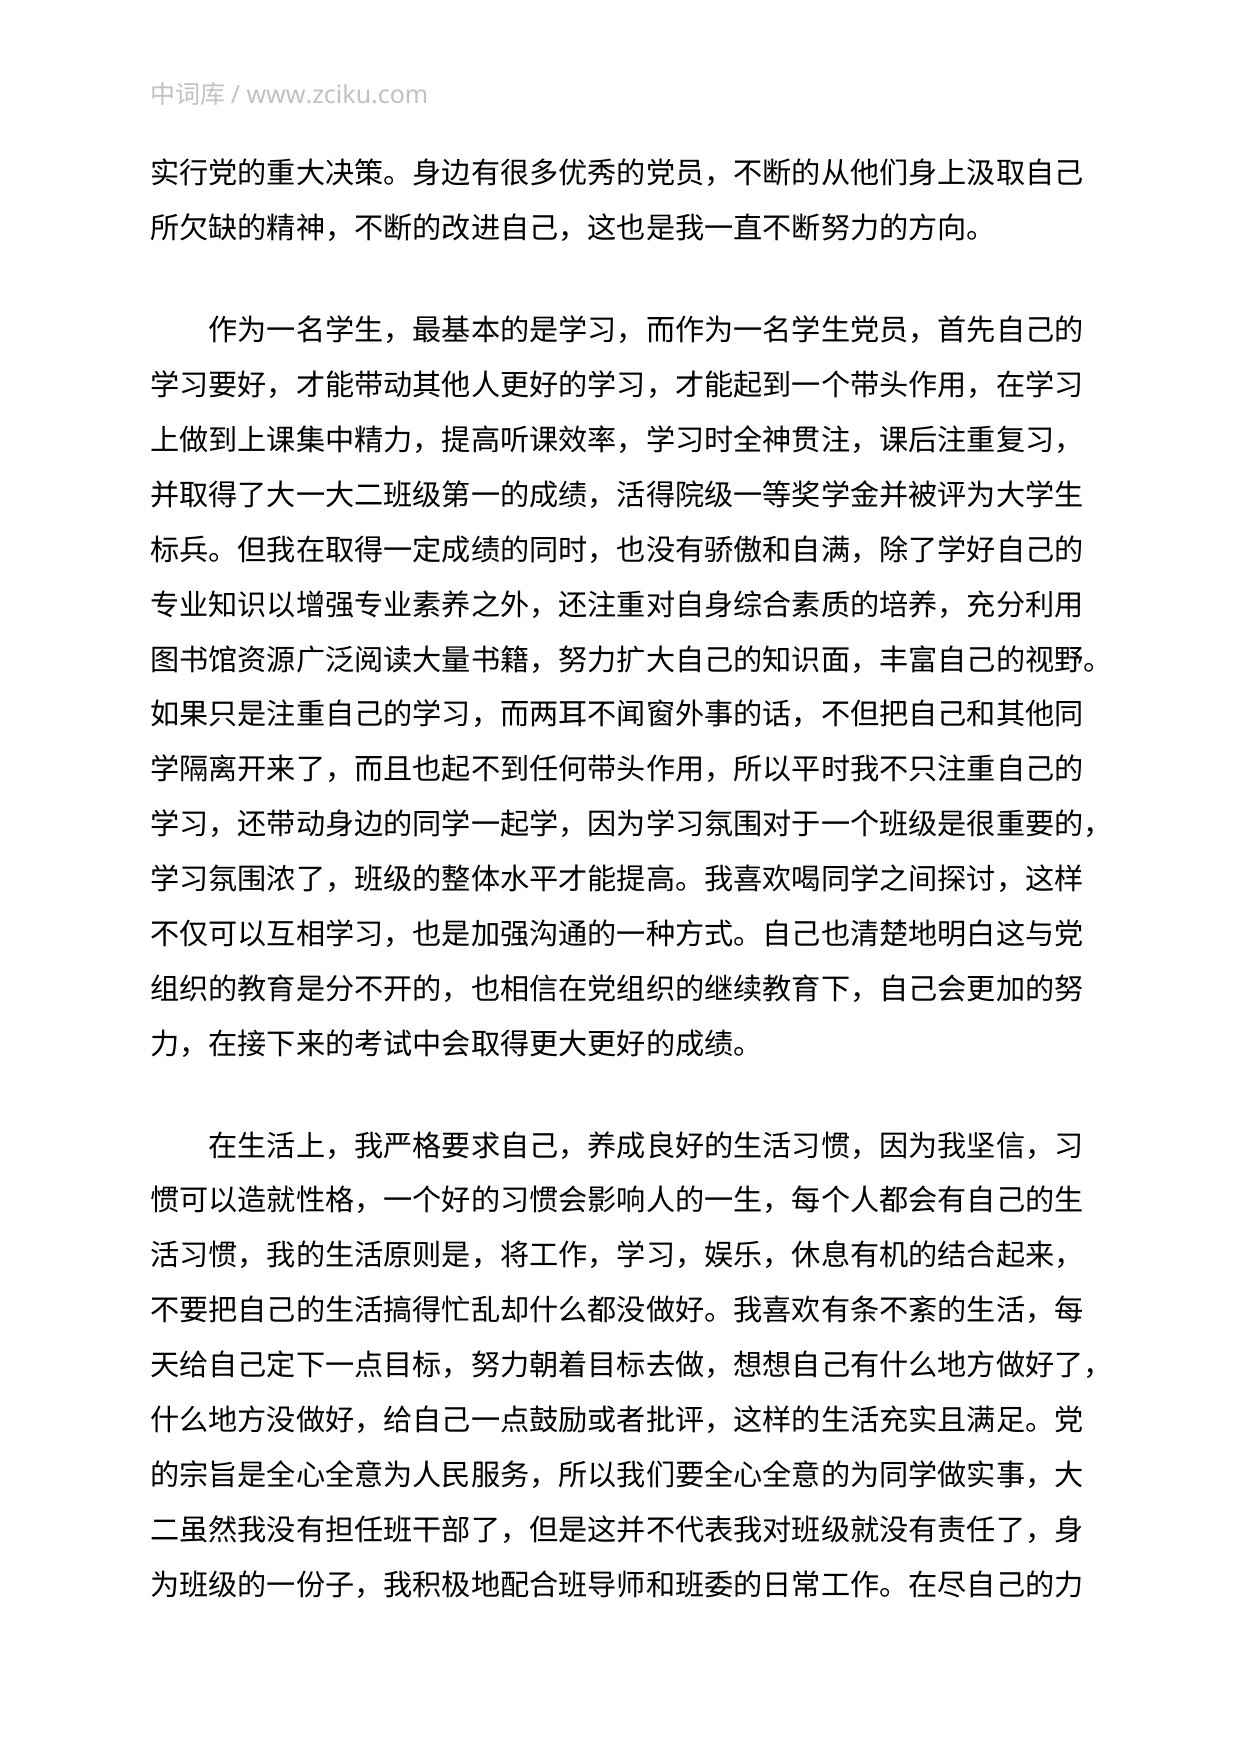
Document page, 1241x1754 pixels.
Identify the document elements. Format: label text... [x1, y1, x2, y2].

text 作为一名学生，最基本的是学习，而作为一名学生党员，首先自己的学习要好，才能带动其他人更好的学习，才能起到一个带头作用，在学习上做到上课集中精力，提高听课效率，学习时全神贯注，课后注重复习，并取得了大一大二班级第一的成绩，活得院级一等奖学金并被评为大学生标兵。但我在取得一定成绩的同时，也没有骄傲和自满，除了学好自己的专业知识以增强专业素养之外，还注重对自身综合素质的培养，充分利用图书馆资源广泛阅读大量书籍，努力扩大自己的知识面，丰富自己的视野。如果只是注重自己的学习，而两耳不闻窗外事的话，不但把自己和其他同学隔离开来了，而且也起不到任何带头作用，所以平时我不只注重自己的学习，还带动身边的同学一起学，因为学习氛围对于一个班级是很重要的，学习氛围浓了，班级的整体水平才能提高。我喜欢喝同学之间探讨，这样不仅可以互相学习，也是加强沟通的一种方式。自己也清楚地明白这与党组织的教育是分不开的，也相信在党组织的继续教育下，自己会更加的努力，在接下来的考试中会取得更大更好的成绩。 [150, 307, 1090, 1063]
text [150, 1122, 1090, 1603]
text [150, 150, 1090, 247]
